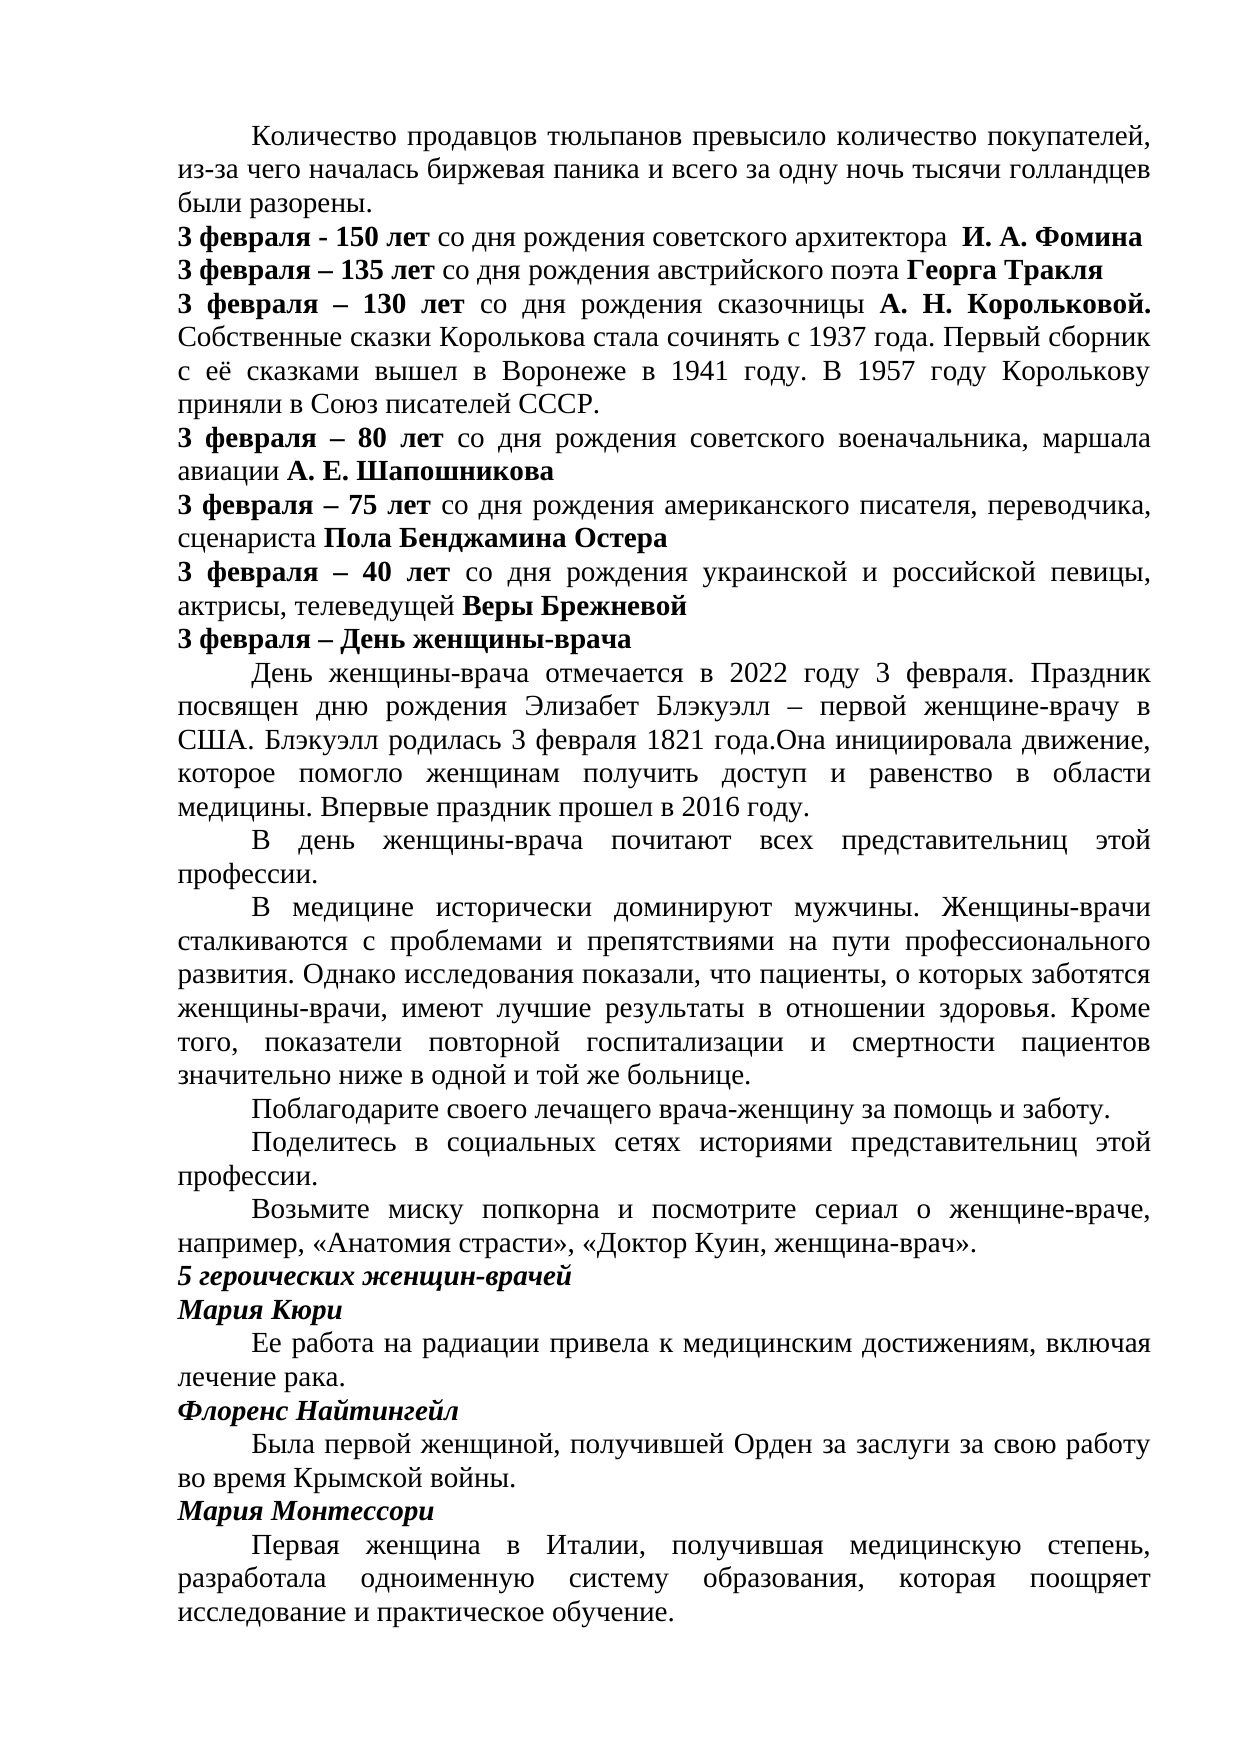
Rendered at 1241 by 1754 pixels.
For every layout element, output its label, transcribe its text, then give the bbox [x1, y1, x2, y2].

text Мария Монтессори [177, 1493, 1152, 1527]
text Мария Кюри [177, 1292, 1152, 1326]
text Поделитесь в социальных сетях историями представительниц этой профессии. [177, 1124, 1152, 1191]
text День женщины-врача отмечается в 2022 году 3 февраля. Праздник посвящен дню рождения Элизабет Блэкуэлл – первой женщине-врачу в США. Блэкуэлл родилась 3 февраля 1821 года.Она инициировала движение, которое помогло женщинам получить доступ и равенство в области медицины. Впервые праздник прошел в 2016 году. [177, 655, 1152, 822]
text Первая женщина в Италии, получившая медицинскую степень, разработала одноименную систему образования, которая поощряет исследование и практическое обучение. [177, 1527, 1152, 1627]
text В медицине исторически доминируют мужчины. Женщины-врачи сталкиваются с проблемами и препятствиями на пути профессионального развития. Однако исследования показали, что пациенты, о которых заботятся женщины-врачи, имеют лучшие результаты в отношении здоровья. Кроме того, показатели повторной госпитализации и смертности пациентов значительно ниже в одной и той же больнице. [177, 889, 1152, 1091]
text Поблагодарите своего лечащего врача-женщину за помощь и заботу. [177, 1091, 1152, 1124]
text 5 героических женщин-врачей [177, 1258, 1152, 1292]
text 3 февраля – 135 лет со дня рождения австрийского поэта Георга Тракля [177, 252, 1152, 286]
text Возьмите миску попкорна и посмотрите сериал о женщине-враче, например, «Анатомия страсти», «Доктор Куин, женщина-врач». [177, 1191, 1152, 1258]
text 3 февраля – 80 лет со дня рождения советского военачальника, маршала авиации А. Е. Шапошникова [177, 420, 1152, 487]
text 3 февраля – День женщины-врача [177, 621, 1152, 655]
text Флоренс Найтингейл [177, 1393, 1152, 1426]
text 3 февраля – 75 лет со дня рождения американского писателя, переводчика, сценариста Пола Бенджамина Остера [177, 487, 1152, 554]
text В день женщины-врача почитают всех представительниц этой профессии. [177, 822, 1152, 889]
text 3 февраля - 150 лет со дня рождения советского архитектора И. А. Фомина [177, 219, 1152, 252]
text 3 февраля – 130 лет со дня рождения сказочницы А. Н. Корольковой. Собственные сказки Королькова стала сочинять с 1937 года. Первый сборник с её сказками вышел в Воронеже в 1941 году. В 1957 году Королькову приняли в Союз писателей СССР. [177, 286, 1152, 420]
text Ее работа на радиации привела к медицинским достижениям, включая лечение рака. [177, 1326, 1152, 1393]
text 3 февраля – 40 лет со дня рождения украинской и российской певицы, актрисы, телеведущей Веры Брежневой [177, 554, 1152, 621]
text Была первой женщиной, получившей Орден за заслуги за свою работу во время Крымской войны. [177, 1426, 1152, 1493]
text Количество продавцов тюльпанов превысило количество покупателей, из-за чего началась биржевая паника и всего за одну ночь тысячи голландцев были разорены. [177, 118, 1152, 219]
